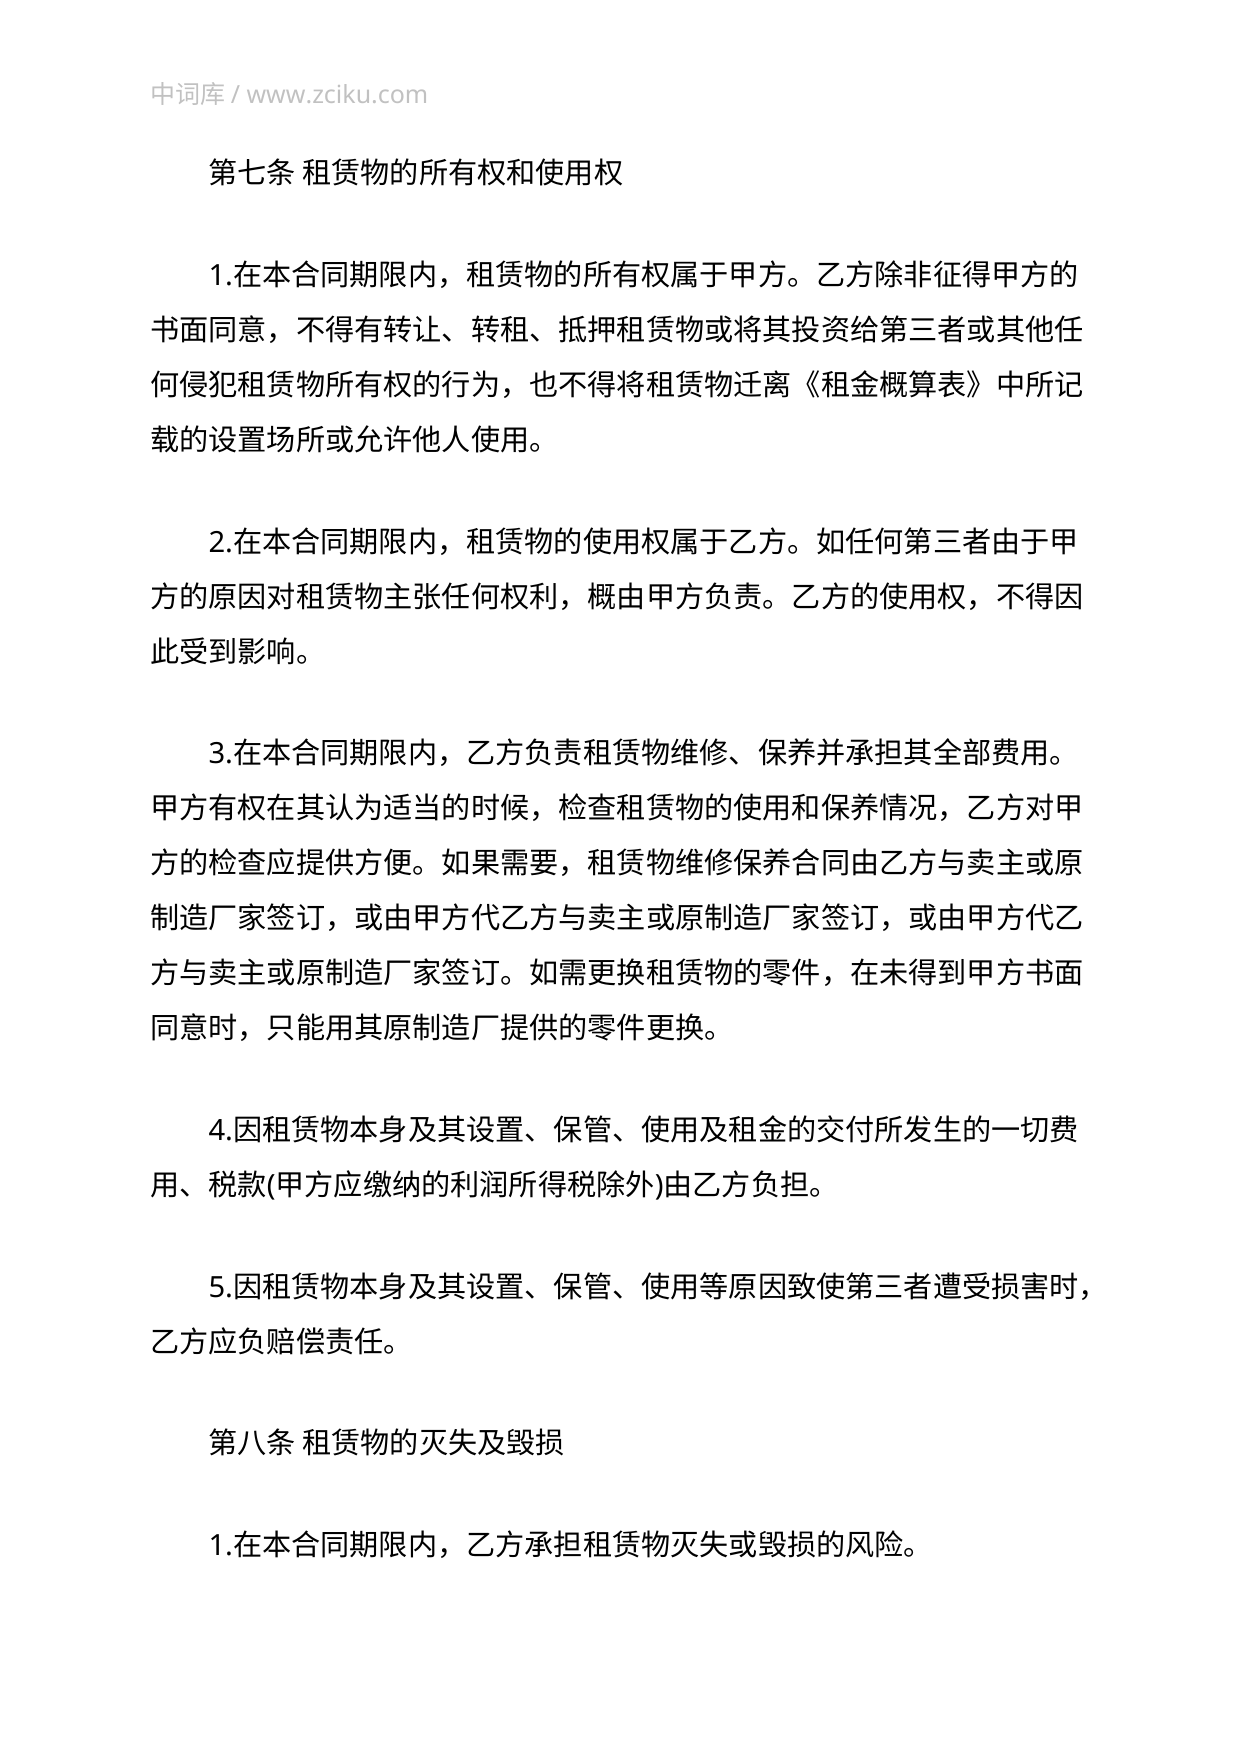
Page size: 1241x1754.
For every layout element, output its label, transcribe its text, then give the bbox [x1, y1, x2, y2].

text 5.因租赁物本身及其设置、保管、使用等原因致使第三者遭受损害时，乙方应负赔偿责任。 [150, 1263, 1090, 1361]
text 1.在本合同期限内，乙方承担租赁物灭失或毁损的风险。 [150, 1522, 1090, 1564]
text 4.因租赁物本身及其设置、保管、使用及租金的交付所发生的一切费用、税款(甲方应缴纳的利润所得税除外)由乙方负担。 [150, 1106, 1090, 1204]
text 3.在本合同期限内，乙方负责租赁物维修、保养并承担其全部费用。甲方有权在其认为适当的时候，检查租赁物的使用和保养情况，乙方对甲方的检查应提供方便。如果需要，租赁物维修保养合同由乙方与卖主或原制造厂家签订，或由甲方代乙方与卖主或原制造厂家签订，或由甲方代乙方与卖主或原制造厂家签订。如需更换租赁物的零件，在未得到甲方书面同意时，只能用其原制造厂提供的零件更换。 [150, 730, 1090, 1047]
text 第七条 租赁物的所有权和使用权 [150, 150, 1090, 192]
text 1.在本合同期限内，租赁物的所有权属于甲方。乙方除非征得甲方的书面同意，不得有转让、转租、抵押租赁物或将其投资给第三者或其他任何侵犯租赁物所有权的行为，也不得将租赁物迁离《租金概算表》中所记载的设置场所或允许他人使用。 [150, 252, 1090, 459]
text 2.在本合同期限内，租赁物的使用权属于乙方。如任何第三者由于甲方的原因对租赁物主张任何权利，概由甲方负责。乙方的使用权，不得因此受到影响。 [150, 518, 1090, 671]
text 第八条 租赁物的灭失及毁损 [150, 1420, 1090, 1462]
